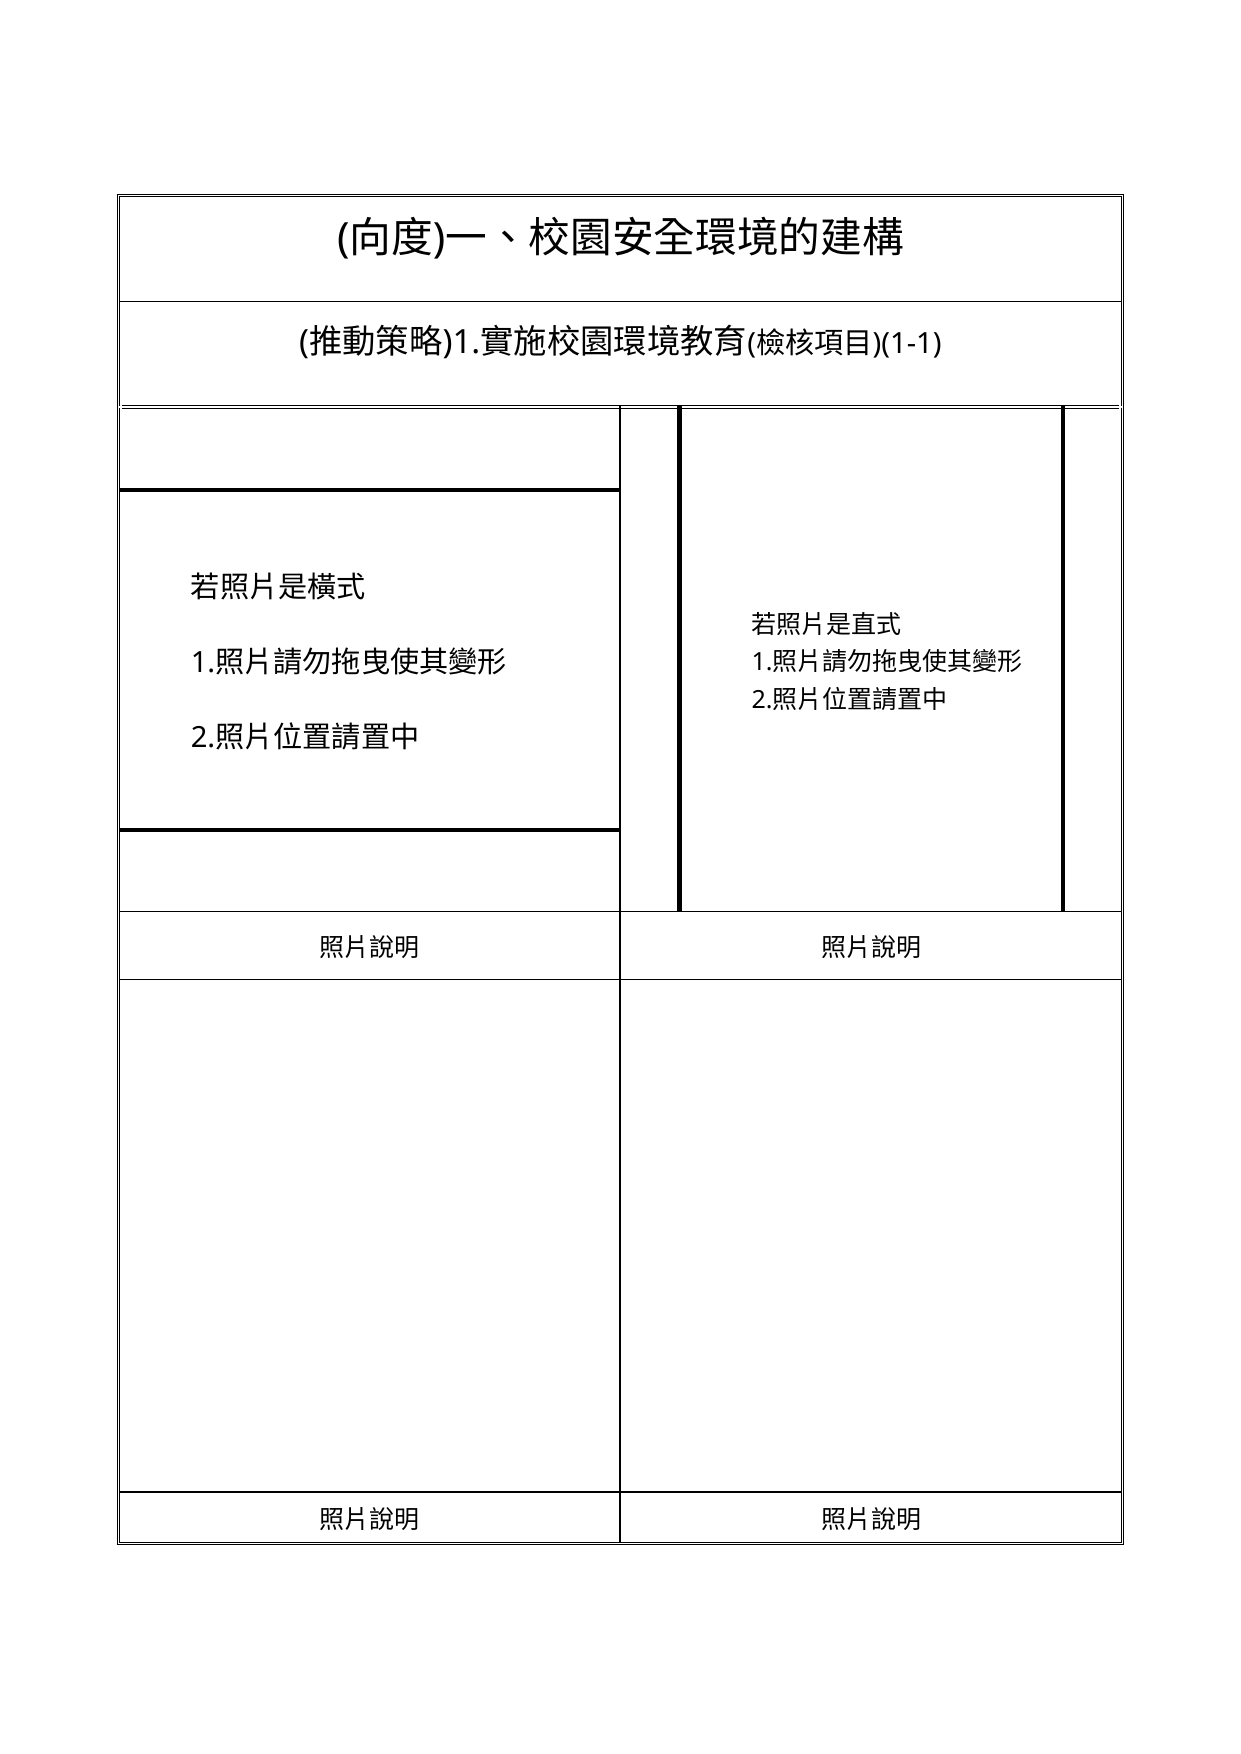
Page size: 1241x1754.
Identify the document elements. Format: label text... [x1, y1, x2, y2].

table_cell [118, 405, 619, 487]
table_cell [120, 980, 619, 1491]
table_cell 照片說明 [120, 912, 619, 979]
table_cell [1065, 405, 1122, 911]
table_cell 照片說明 [120, 1493, 619, 1542]
table_cell [621, 980, 1121, 1491]
table_cell [120, 832, 619, 911]
table_header (向度)一、校園安全環境的建構 [120, 197, 1121, 301]
table_cell 照片說明 [621, 912, 1121, 979]
table_cell 若照片是直式 1.照片請勿拖曳使其變形 2.照片位置請置中 [682, 409, 1061, 911]
table_cell (推動策略)1.實施校園環境教育(檢核項目)(1-1) [120, 302, 1121, 405]
table_cell 照片說明 [621, 1493, 1121, 1542]
table_cell 若照片是橫式 1.照片請勿拖曳使其變形 2.照片位置請置中 [120, 492, 619, 827]
table_cell [621, 409, 677, 911]
